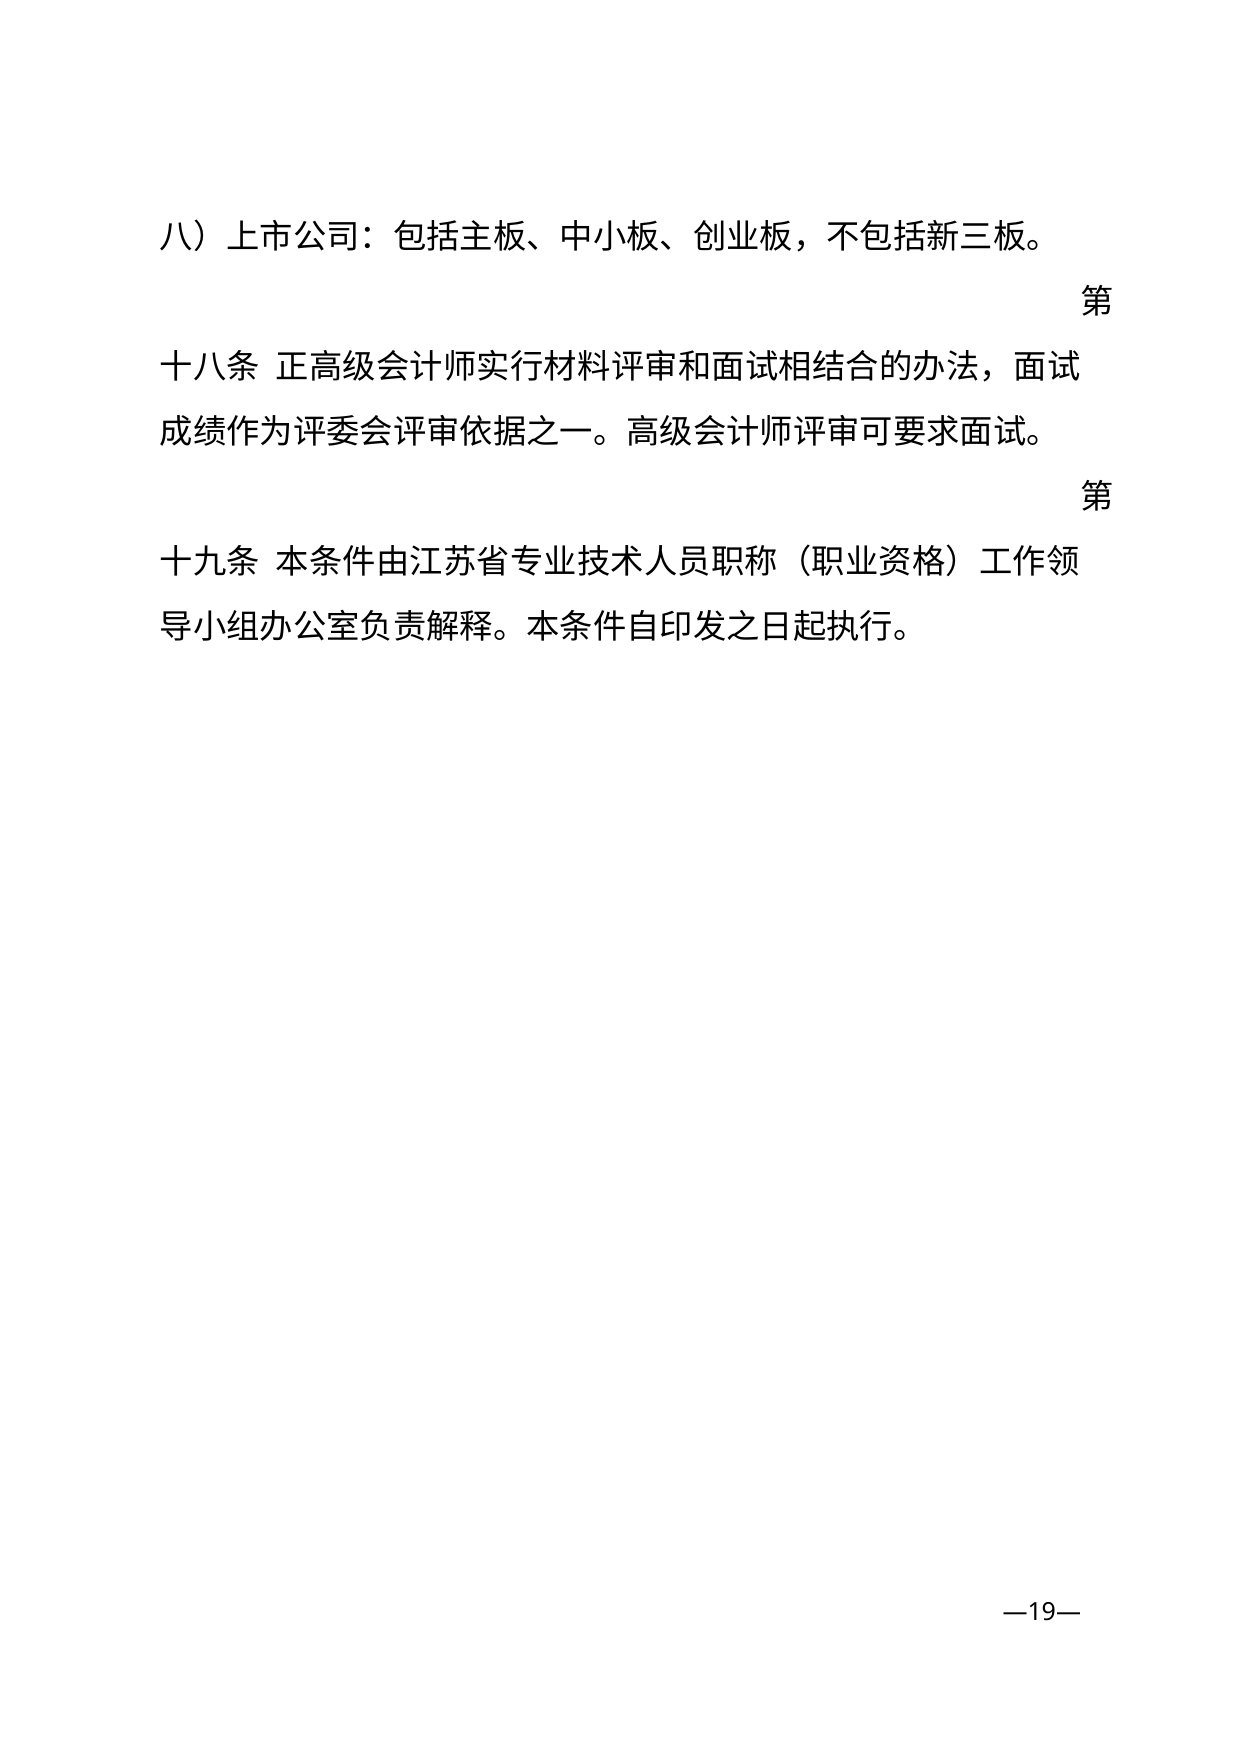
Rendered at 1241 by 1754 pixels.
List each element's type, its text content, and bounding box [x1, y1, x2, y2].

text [159, 202, 1081, 267]
text 第十八条 正高级会计师实行材料评审和面试相结合的办法，面试成绩作为评委会评审依据之一。高级会计师评审可要求面试。 [159, 267, 1081, 462]
text 第十九条 本条件由江苏省专业技术人员职称（职业资格）工作领导小组办公室负责解释。本条件自印发之日起执行。 [159, 462, 1081, 657]
